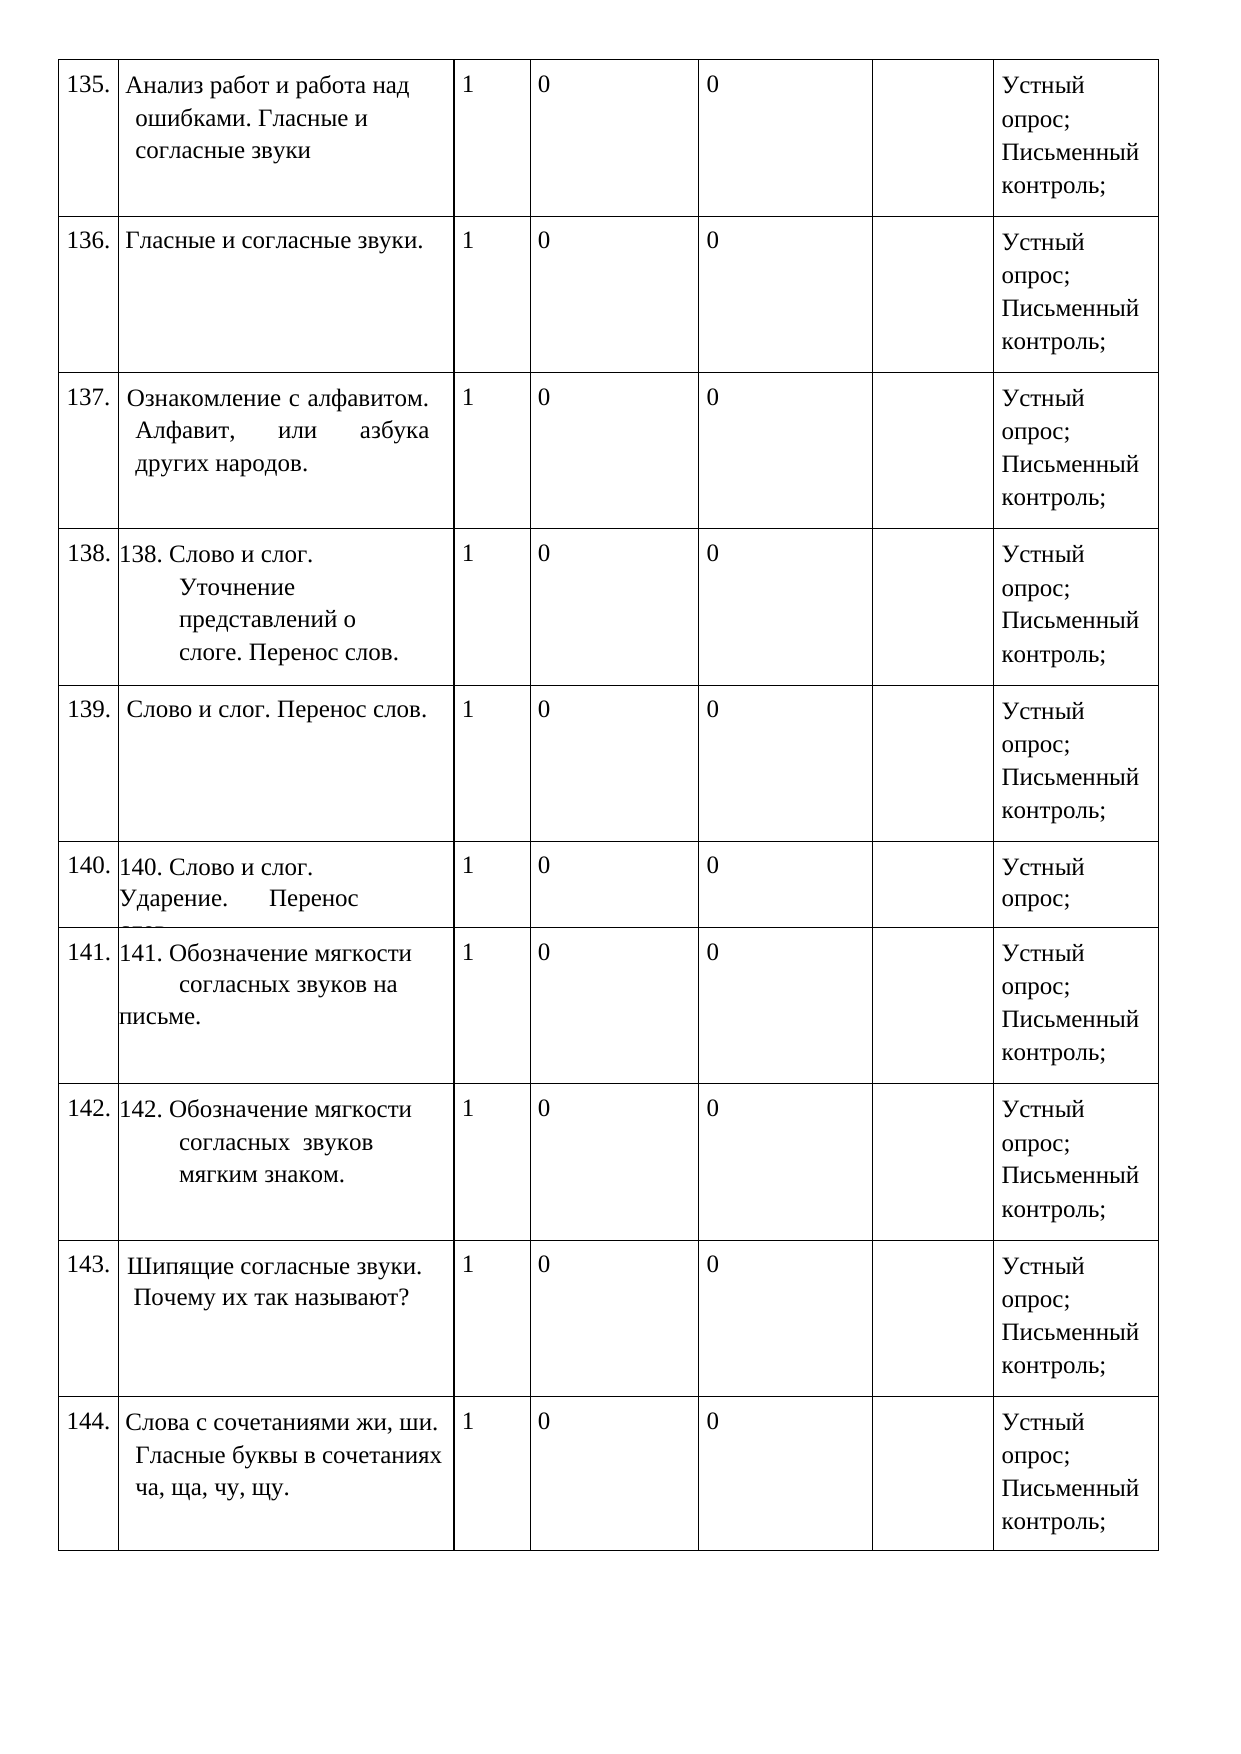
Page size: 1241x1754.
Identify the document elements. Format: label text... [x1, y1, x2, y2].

table_cell 142. Обозначение мягкости согласных звуков мягким знаком. [119, 1084, 453, 1240]
table_cell [873, 529, 993, 684]
table_cell Устный опрос; Письменный контроль; [994, 217, 1158, 372]
table_cell 1 [455, 1084, 530, 1240]
table_cell 0 [699, 373, 872, 528]
table_cell 0 [531, 1241, 698, 1396]
table_cell Устный опрос; Письменный контроль; [994, 1241, 1158, 1396]
table_cell Слова с сочетаниями жи, ши. Гласные буквы в сочетаниях ча, ща, чу, щу. [119, 1397, 453, 1550]
table_cell 137. [59, 373, 118, 528]
table_cell Шипящие согласные звуки. Почему их так называют? [119, 1241, 453, 1396]
table_cell 1 [455, 217, 530, 372]
table_cell Устный опрос; [994, 842, 1158, 927]
table_cell 0 [531, 1397, 698, 1550]
table_cell 0 [699, 842, 872, 927]
table_cell Гласные и согласные звуки. [119, 217, 453, 372]
table_cell [873, 373, 993, 528]
table_cell 1 [455, 686, 530, 841]
table_cell [873, 1397, 993, 1550]
table_cell 0 [699, 686, 872, 841]
table_header 0 [531, 60, 698, 216]
table_header Устный опрос; Письменный контроль; [994, 60, 1158, 216]
table_cell 1 [455, 928, 530, 1083]
table_cell 1 [455, 842, 530, 927]
table_cell 0 [531, 1084, 698, 1240]
table_cell 140. Слово и слог. Ударение. Перенос слов. [119, 842, 453, 927]
table_cell 1 [455, 529, 530, 684]
table_cell Устный опрос; Письменный контроль; [994, 1084, 1158, 1240]
table_cell [873, 1241, 993, 1396]
table_cell Устный опрос; Письменный контроль; [994, 529, 1158, 684]
table_cell 0 [531, 686, 698, 841]
table_cell 140. [59, 842, 118, 927]
table_cell [873, 842, 993, 927]
table_cell 0 [699, 529, 872, 684]
table_header 0 [699, 60, 872, 216]
table_cell 0 [699, 1084, 872, 1240]
table_header 135. [59, 60, 118, 216]
table_cell Ознакомление с алфавитом. Алфавит, или азбука других народов. [119, 373, 453, 528]
table_cell 136. [59, 217, 118, 372]
table_cell 0 [531, 529, 698, 684]
table_cell 0 [531, 373, 698, 528]
table_cell 144. [59, 1397, 118, 1550]
table_cell 0 [699, 217, 872, 372]
table_cell [873, 928, 993, 1083]
table_header [873, 60, 993, 216]
table_cell 0 [531, 928, 698, 1083]
table_cell 0 [699, 1241, 872, 1396]
table_cell 142. [59, 1084, 118, 1240]
table_cell 1 [455, 1241, 530, 1396]
table_cell 141. Обозначение мягкости согласных звуков на письме. [119, 928, 453, 1083]
table_cell 0 [531, 217, 698, 372]
table_cell 143. [59, 1241, 118, 1396]
table_cell 138. Слово и слог. Уточнение представлений о слоге. Перенос слов. [119, 529, 453, 684]
table_cell 139. [59, 686, 118, 841]
table_cell 0 [699, 1397, 872, 1550]
table_header 1 [455, 60, 530, 216]
table_cell 141. [59, 928, 118, 1083]
table_cell Устный опрос; Письменный контроль; [994, 1397, 1158, 1550]
table_cell 1 [455, 1397, 530, 1550]
table_cell Слово и слог. Перенос слов. [119, 686, 453, 841]
table_cell 1 [455, 373, 530, 528]
table_cell 0 [531, 842, 698, 927]
table_cell Устный опрос; Письменный контроль; [994, 373, 1158, 528]
table_cell [873, 686, 993, 841]
table_cell 0 [699, 928, 872, 1083]
table_cell Устный опрос; Письменный контроль; [994, 928, 1158, 1083]
table_cell Устный опрос; Письменный контроль; [994, 686, 1158, 841]
table_cell [873, 1084, 993, 1240]
table_header Анализ работ и работа над ошибками. Гласные и согласные звуки [119, 60, 453, 216]
table_cell 138. [59, 529, 118, 684]
table_cell [873, 217, 993, 372]
